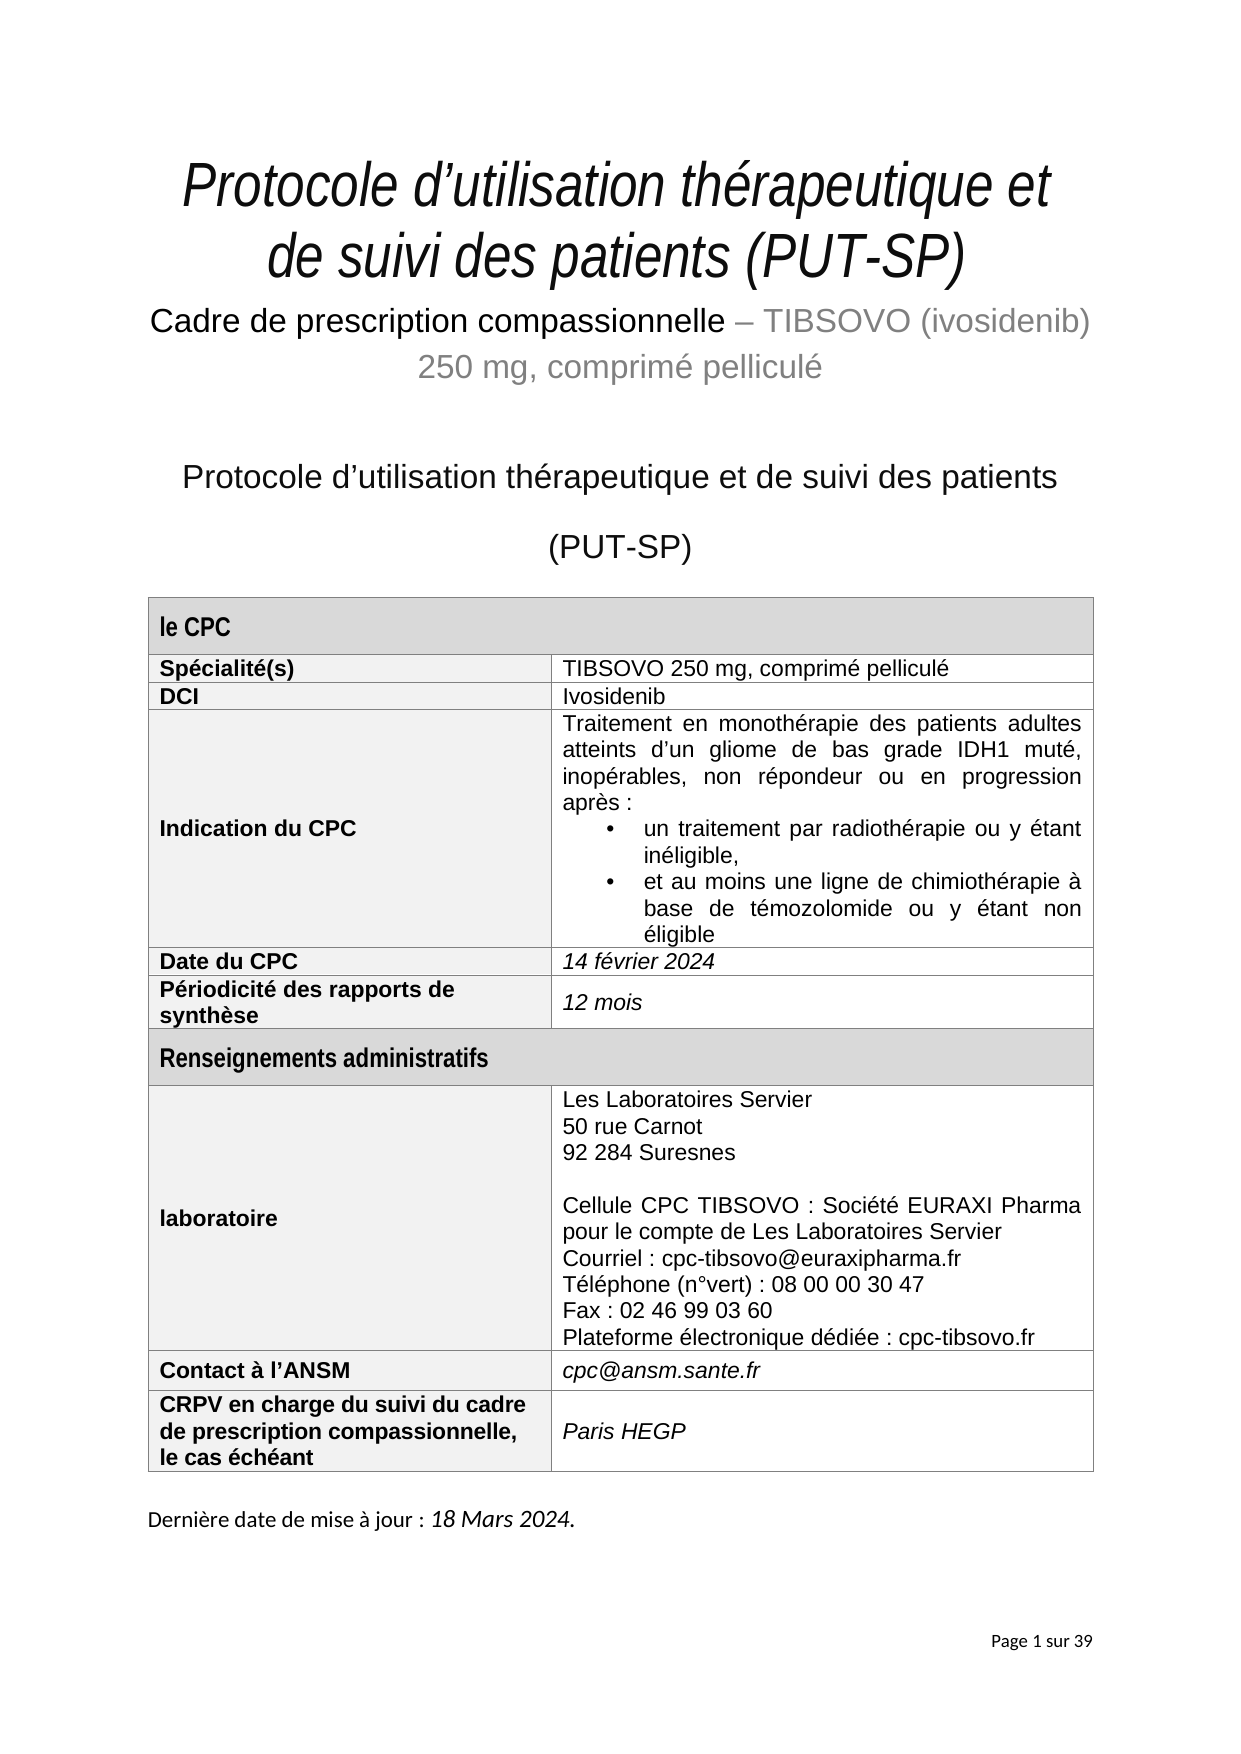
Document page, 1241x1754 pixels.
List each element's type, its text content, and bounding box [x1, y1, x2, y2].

table_cell Périodicité des rapports de synthèse [149, 976, 551, 1028]
table_cell [552, 1086, 1093, 1350]
table_cell Renseignements administratifs [149, 1029, 1093, 1085]
table_cell Contact à l’ANSM [149, 1351, 551, 1390]
table_cell [552, 710, 1093, 947]
subtitle Cadre de prescription compassionnelle – [148, 302, 1093, 386]
table_cell Paris HEGP [552, 1391, 1093, 1471]
table_cell Ivosidenib [552, 683, 1093, 709]
table_cell 14 février 2024 [552, 948, 1093, 974]
table_cell CRPV en charge du suivi du cadre de prescription compassionnelle, le cas échéant [149, 1391, 551, 1471]
table_cell laboratoire [149, 1086, 551, 1350]
title Protocole d’utilisation thérapeutique et de suivi des patients [148, 457, 1093, 495]
text Dernière date de mise à jour : 18 Mars 2024. [148, 1503, 1093, 1534]
table_cell [552, 655, 1093, 682]
title Protocole d’utilisation thérapeutique et de suivi des patients (PUT-SP) [148, 148, 1093, 291]
table_cell 12 mois [552, 976, 1093, 1028]
title (PUT-SP) [148, 527, 1093, 566]
table_cell DCI [149, 683, 551, 709]
table_cell cpc@ansm.sante.fr [552, 1351, 1093, 1390]
table_cell Date du CPC [149, 948, 551, 974]
table_cell Indication du CPC [149, 710, 551, 947]
table_header le CPC [149, 598, 1093, 654]
table_cell Spécialité(s) [149, 655, 551, 682]
